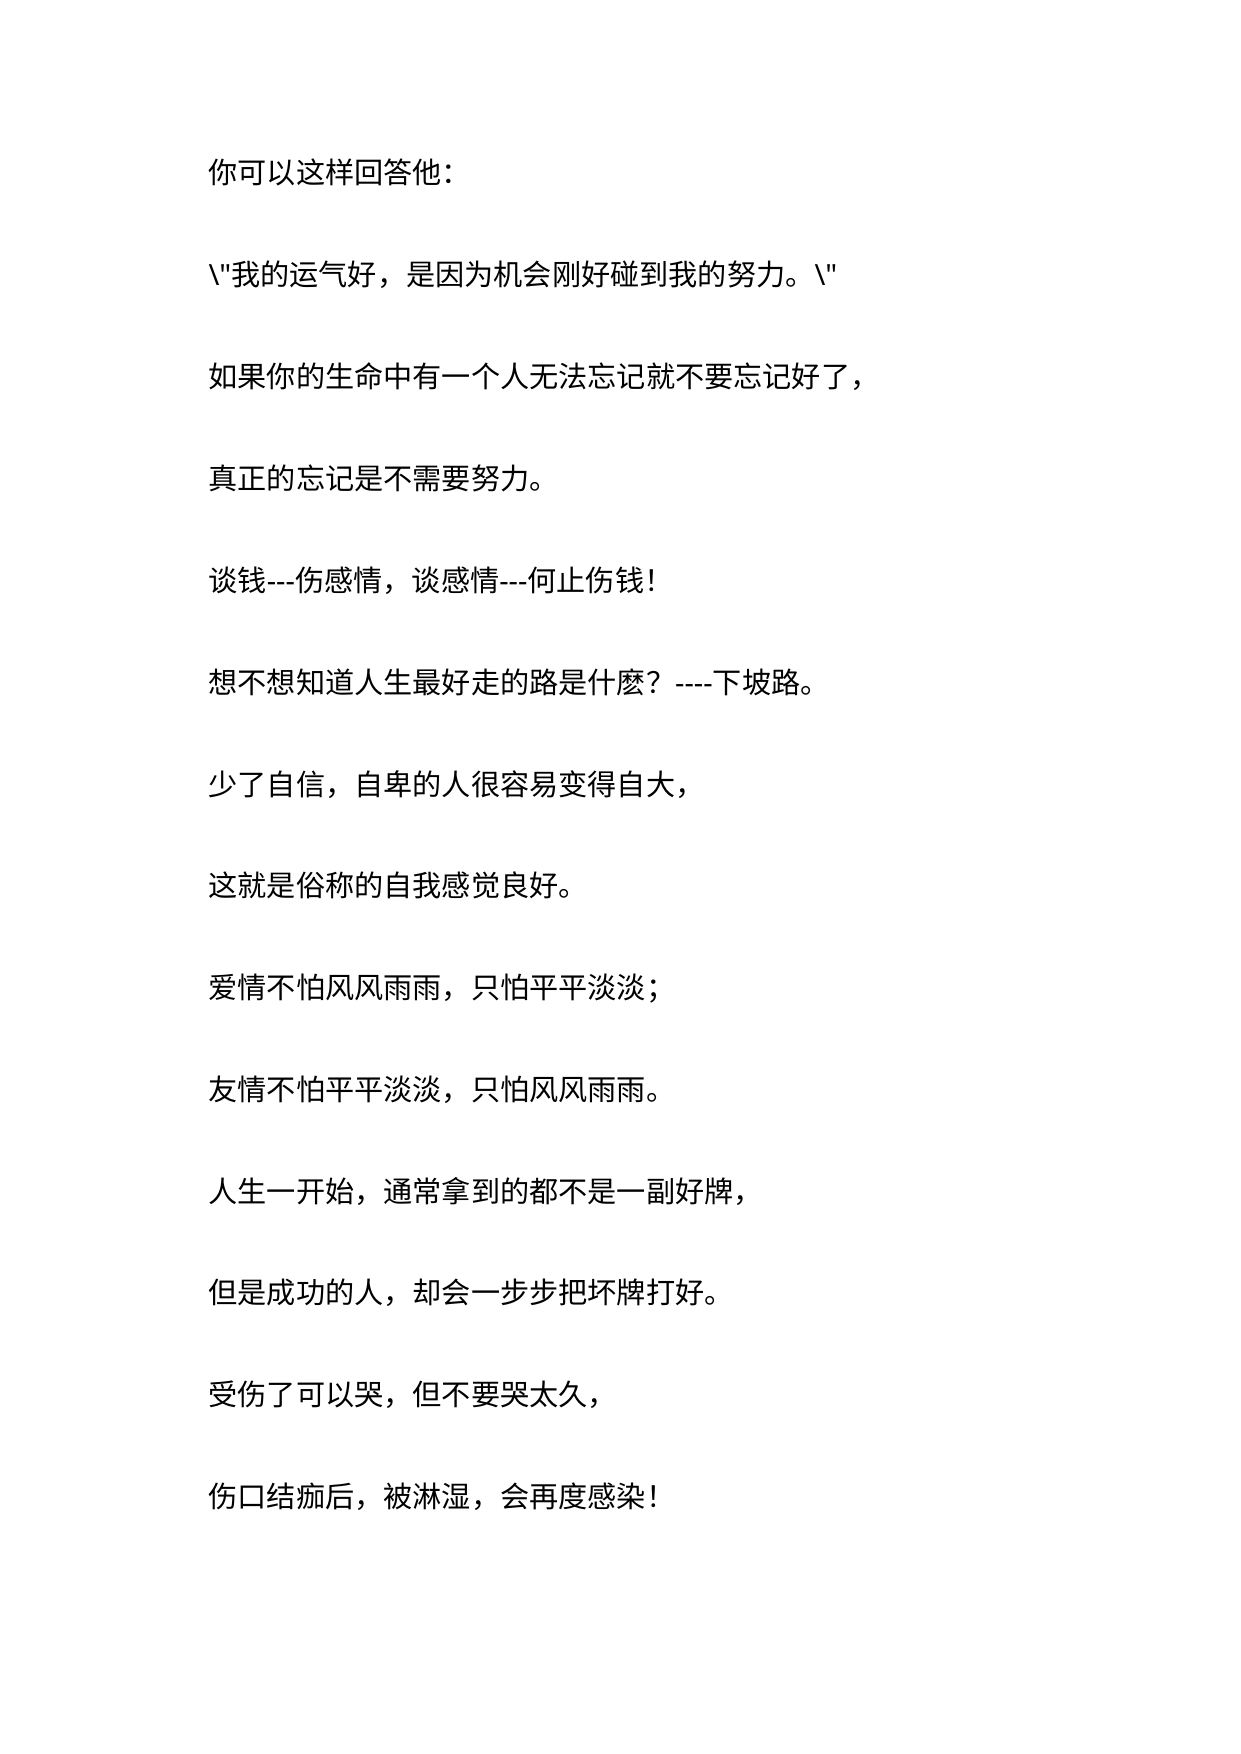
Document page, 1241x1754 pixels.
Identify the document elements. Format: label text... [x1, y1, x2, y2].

text 人生一开始，通常拿到的都不是一副好牌， [150, 1168, 1090, 1211]
text 你可以这样回答他： [150, 150, 1090, 192]
text 友情不怕平平淡淡，只怕风风雨雨。 [150, 1067, 1090, 1109]
text \"我的运气好，是因为机会刚好碰到我的努力。\" [150, 252, 1090, 294]
text 少了自信，自卑的人很容易变得自大， [150, 761, 1090, 803]
text 受伤了可以哭，但不要哭太久， [150, 1372, 1090, 1414]
text 爱情不怕风风雨雨，只怕平平淡淡； [150, 965, 1090, 1007]
text 真正的忘记是不需要努力。 [150, 456, 1090, 498]
text 如果你的生命中有一个人无法忘记就不要忘记好了， [150, 354, 1090, 396]
text 想不想知道人生最好走的路是什麽？----下坡路。 [150, 659, 1090, 702]
text 伤口结痂后，被淋湿，会再度感染！ [150, 1474, 1090, 1516]
text 这就是俗称的自我感觉良好。 [150, 863, 1090, 905]
text 但是成功的人，却会一步步把坏牌打好。 [150, 1270, 1090, 1312]
text 谈钱---伤感情，谈感情---何止伤钱！ [150, 557, 1090, 600]
